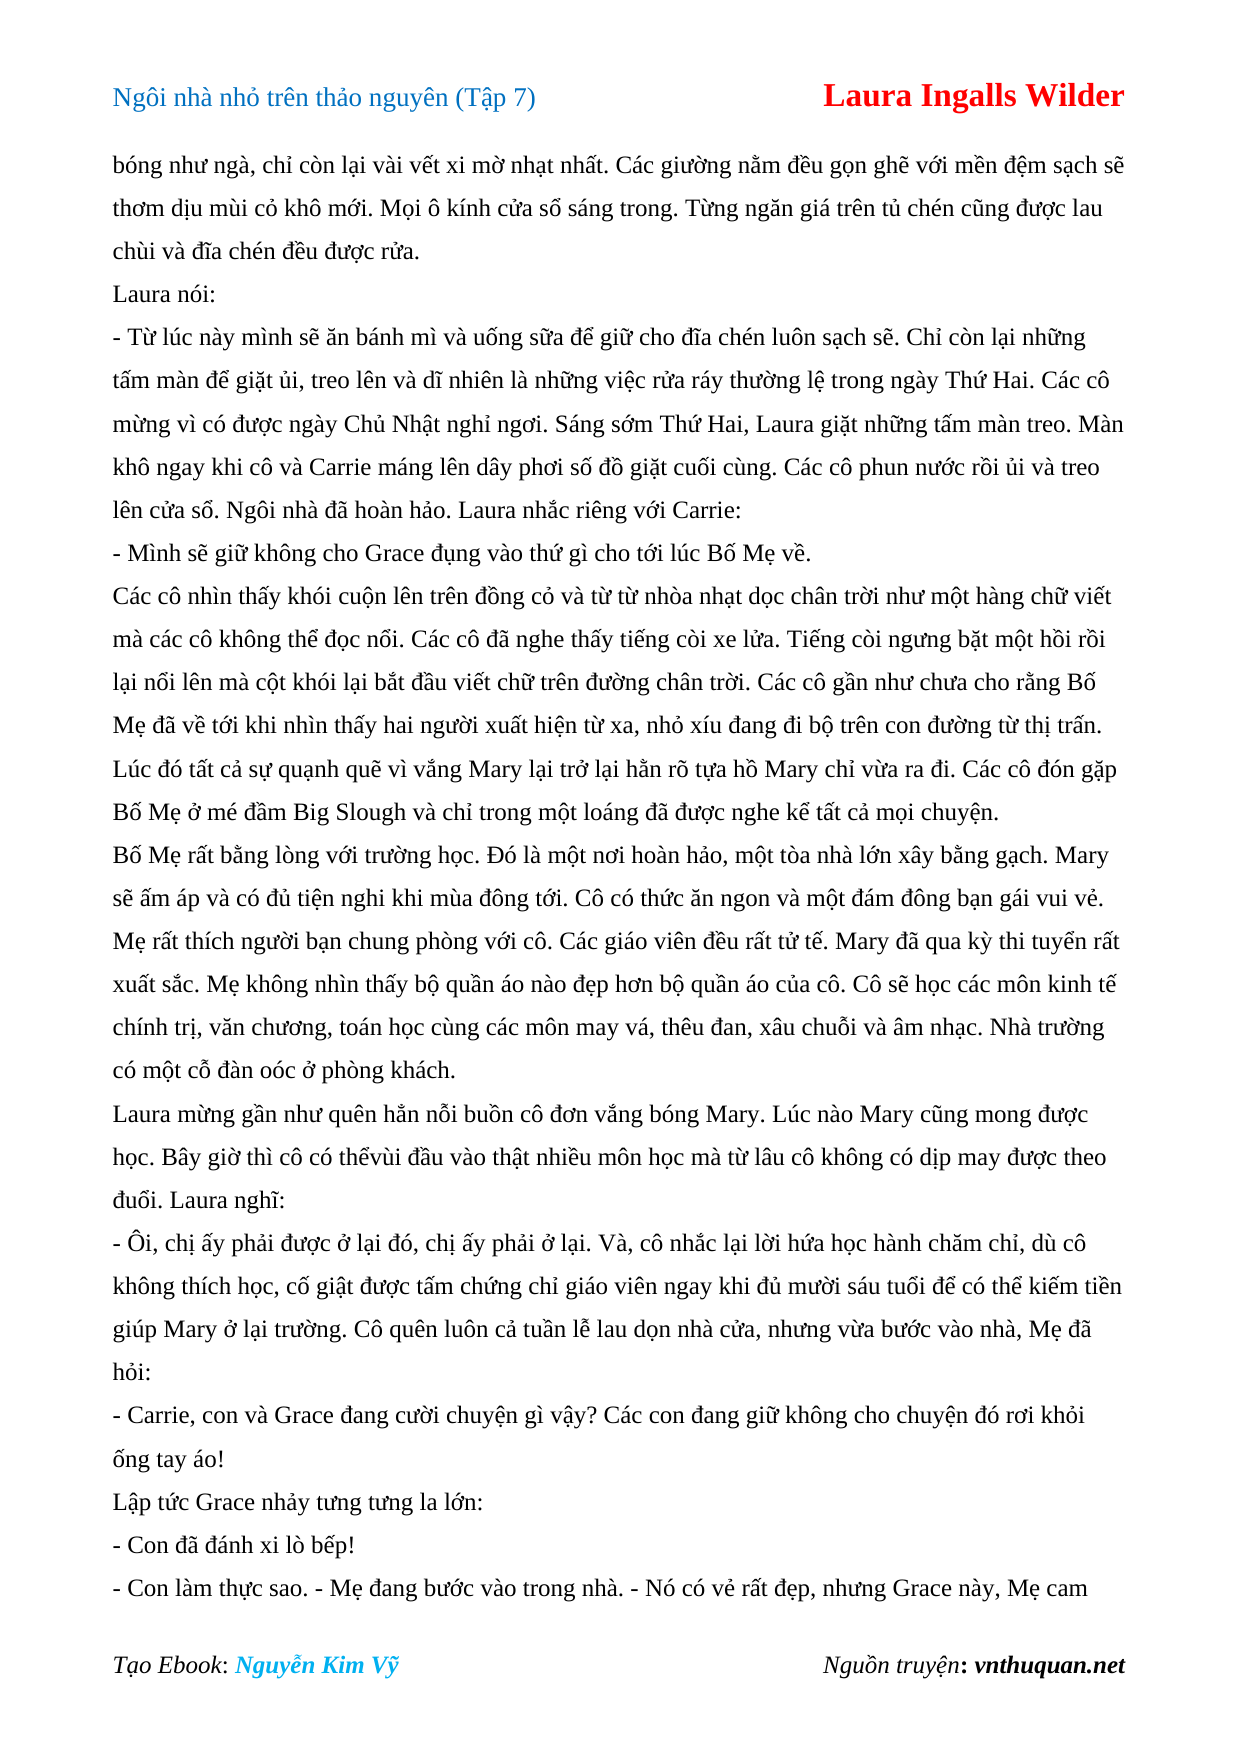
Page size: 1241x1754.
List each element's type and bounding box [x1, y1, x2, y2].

text [112, 150, 1128, 1602]
